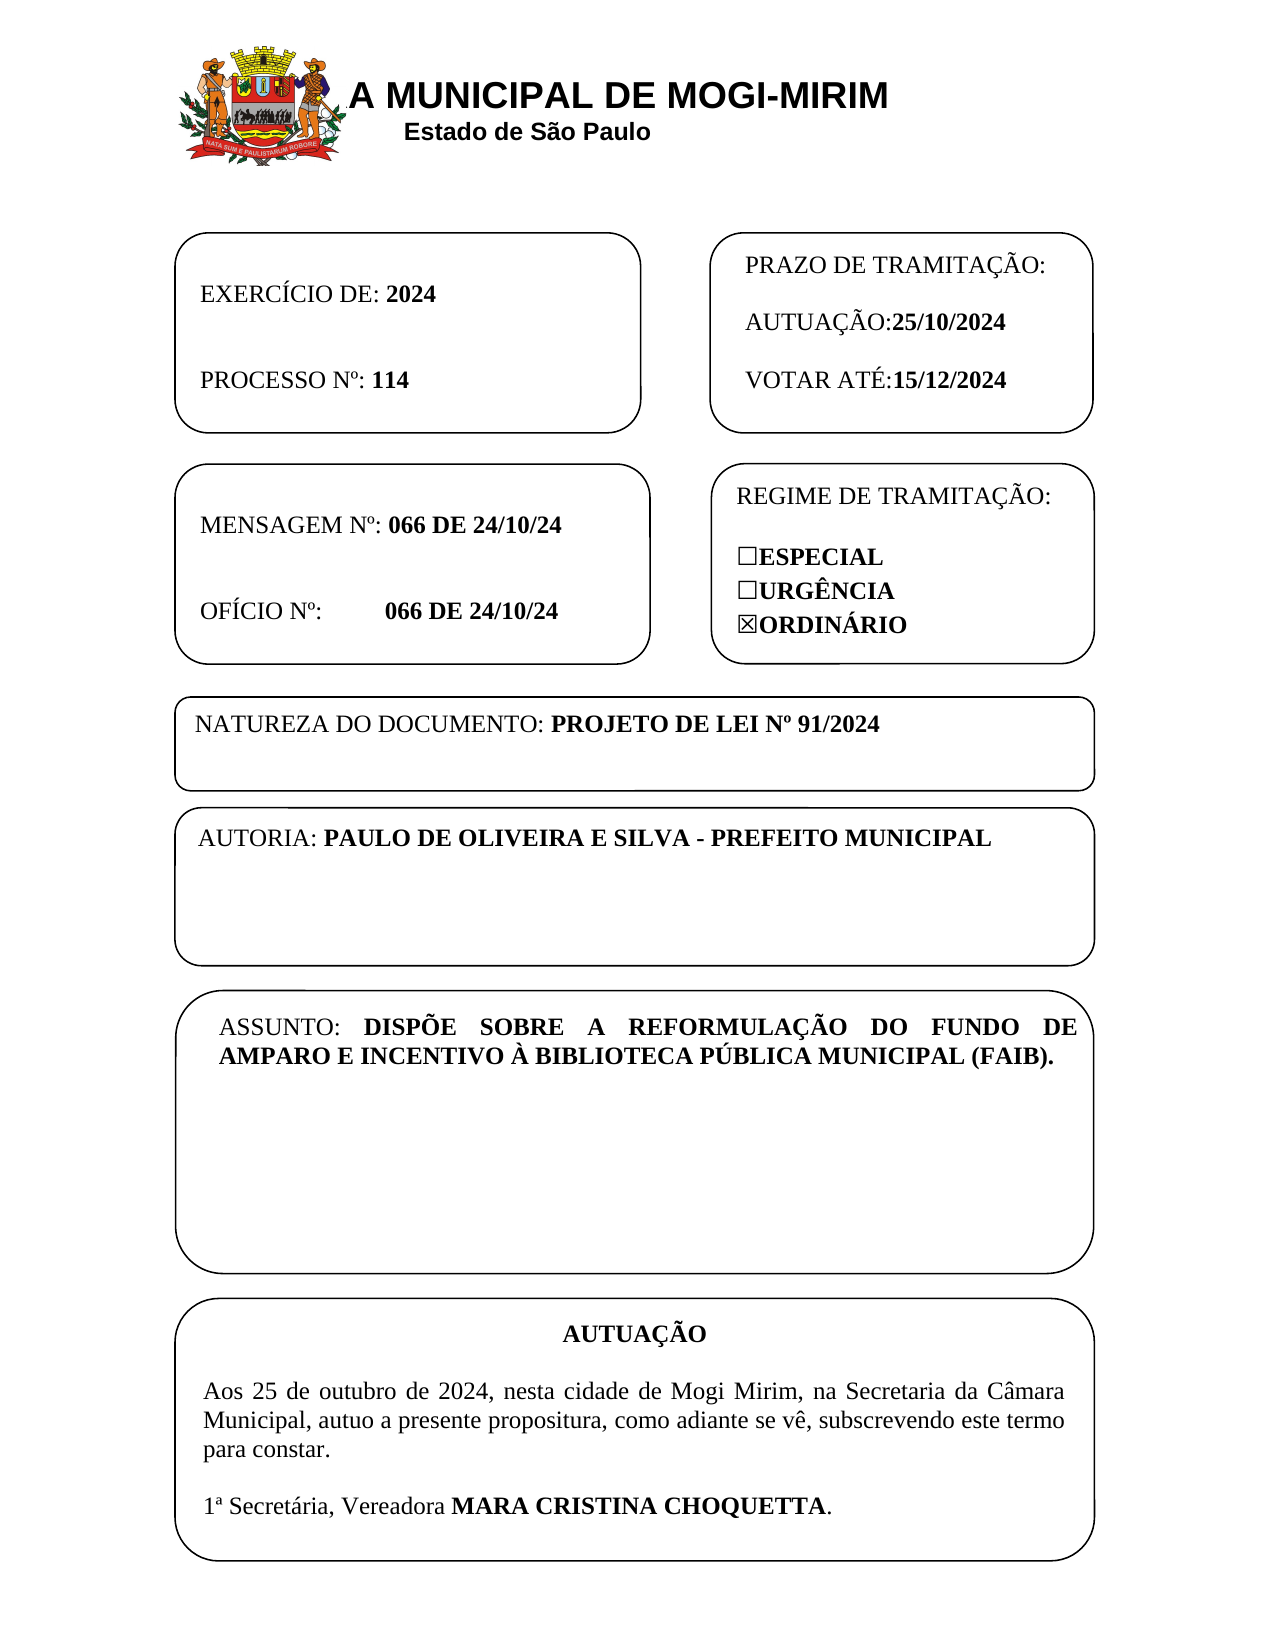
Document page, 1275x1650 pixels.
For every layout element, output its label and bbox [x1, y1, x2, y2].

picture [177, 46, 347, 165]
